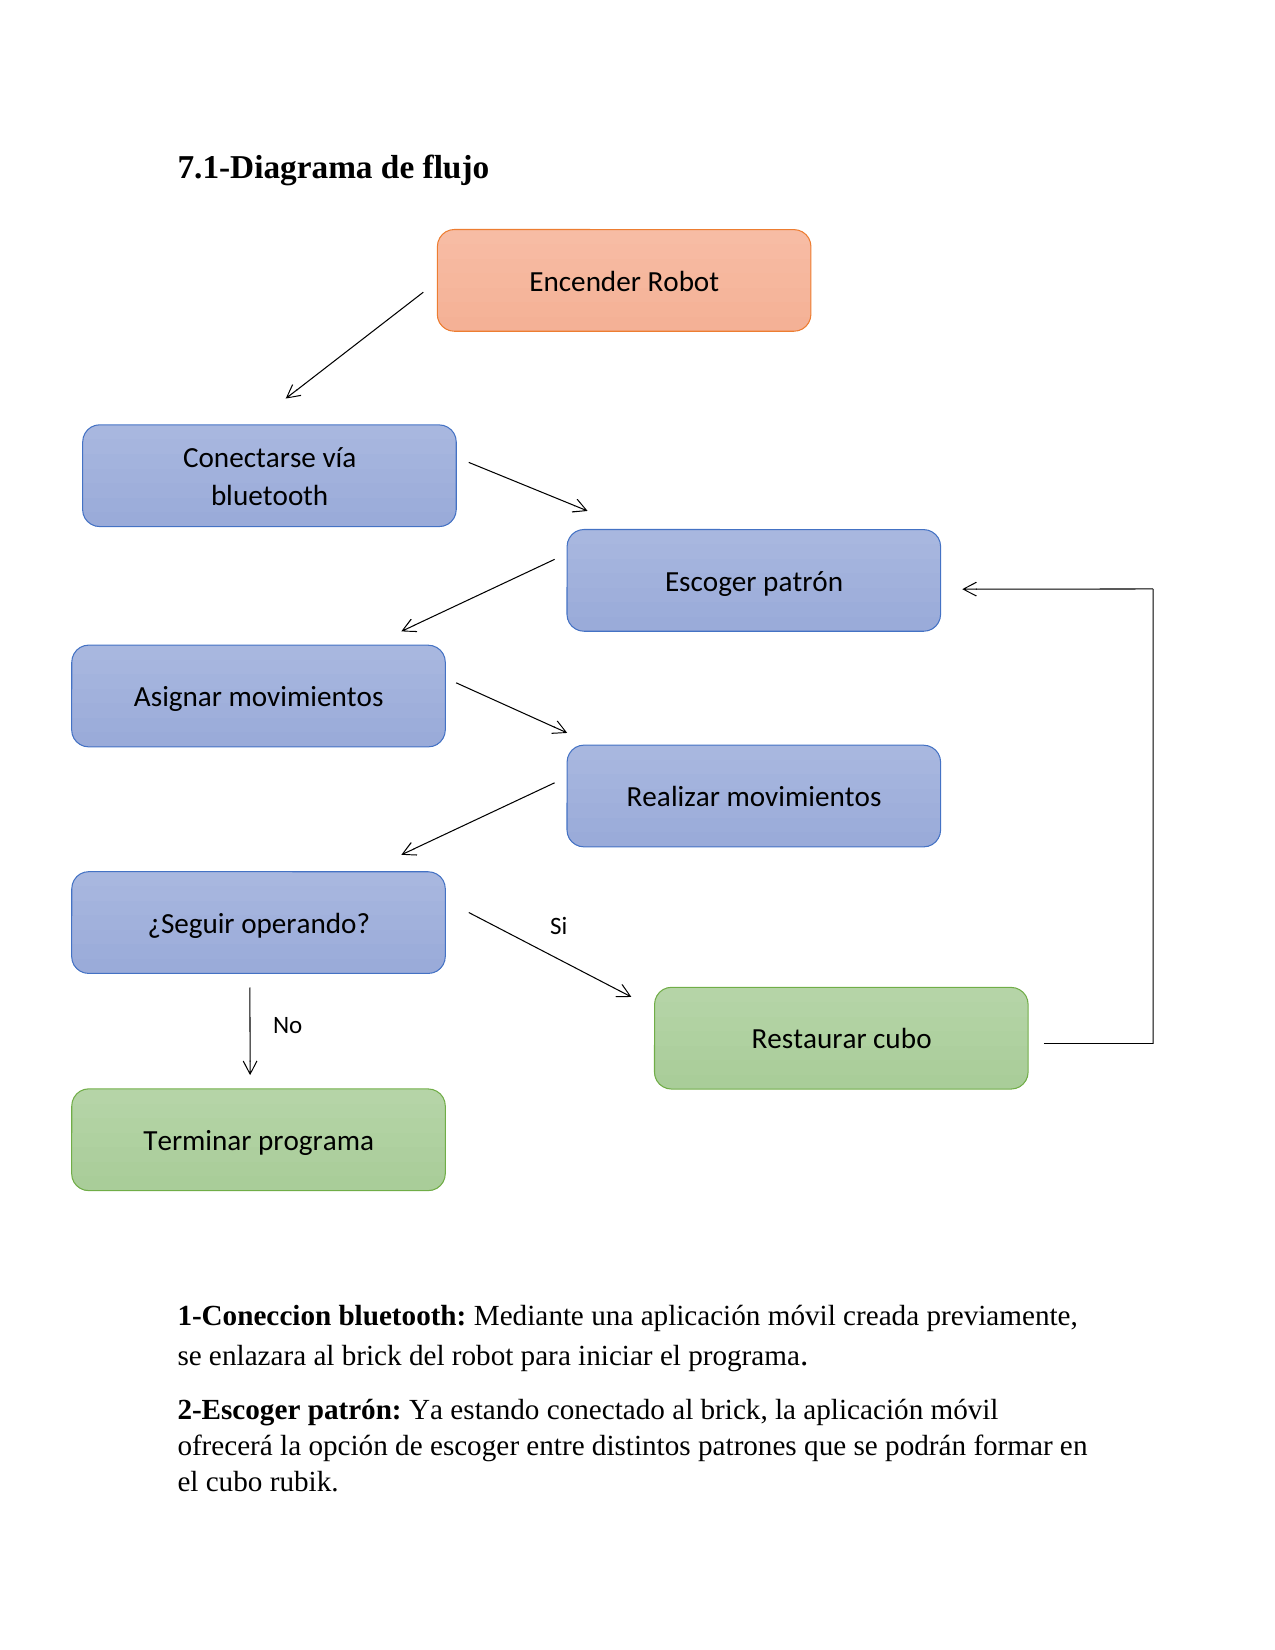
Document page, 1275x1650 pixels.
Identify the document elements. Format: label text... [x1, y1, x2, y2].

text 7.1-Diagrama de flujo [177, 148, 1098, 186]
text 1-Coneccion bluetooth: Mediante una aplicación móvil creada previamente, se enlazara al brick del robot para iniciar el programa. [177, 1298, 1098, 1373]
text 2-Escoger patrón: Ya estando conectado al brick, la aplicación móvil ofrecerá la opción de escoger entre distintos patrones que se podrán formar en el cubo rubik. [177, 1392, 1098, 1498]
